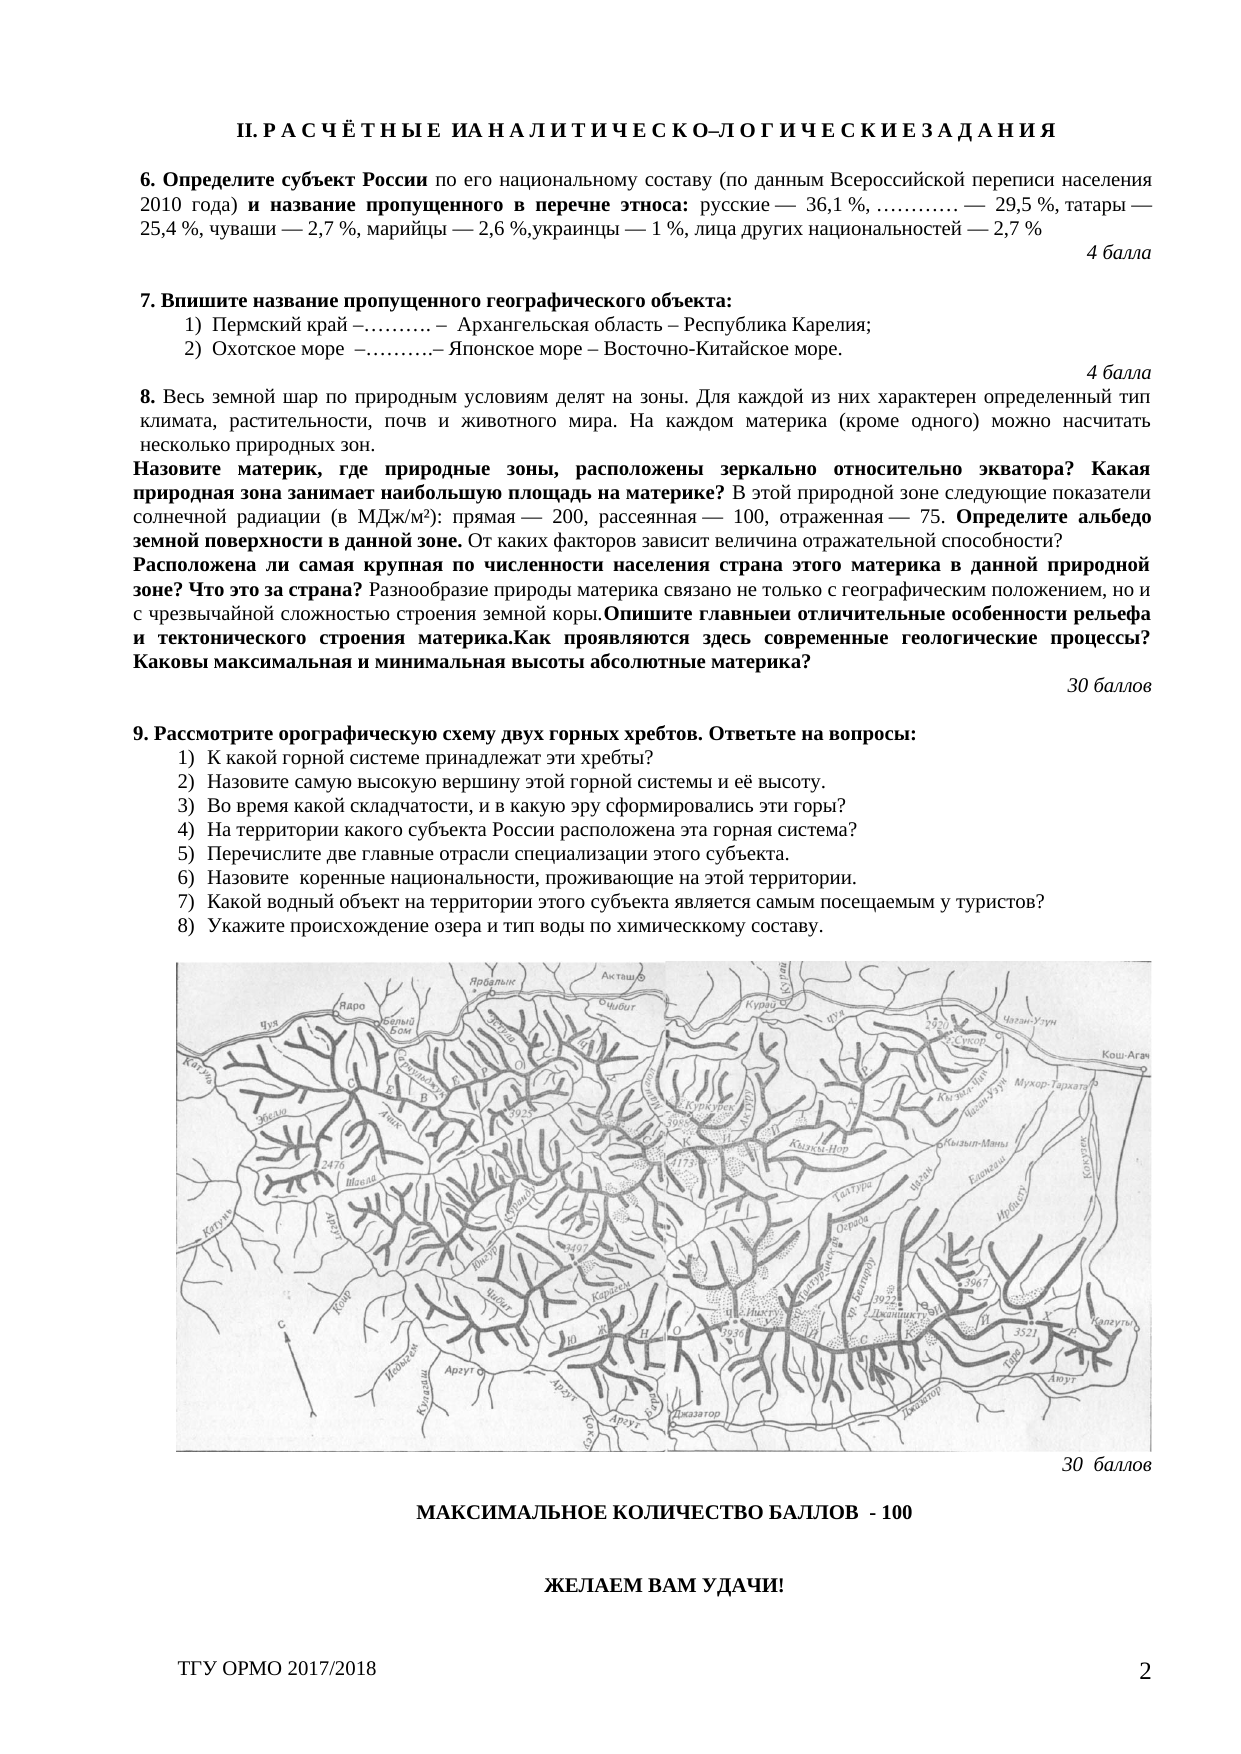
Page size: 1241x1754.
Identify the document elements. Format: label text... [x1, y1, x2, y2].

list На территории какого субъекта России расположена эта горная система? [177, 817, 1152, 841]
text 8. Весь земной шар по природным условиям делят на зоны. Для каждой из них характерен определенный тип климата, растительности, почв и животного мира. На каждом материка (кроме одного) можно насчитать несколько природных зон. [140, 384, 1152, 456]
list Назовите коренные национальности, проживающие на этой территории. [177, 865, 1152, 889]
text 6. Определите субъект России по его национальному составу (по данным Всероссийской переписи населения 2010 года) и название пропущенного в перечне этноса: русские — 36,1 %, ………… — 29,5 %, татары — 25,4 %, чуваши — 2,7 %, марийцы — 2,6 %,украинцы — 1 %, лица других национальностей — 2,7 % [140, 166, 824, 239]
list Перечислите две главные отрасли специализации этого субъекта. [177, 841, 1152, 865]
text МАКСИМАЛЬНОЕ КОЛИЧЕСТВО БАЛЛОВ - 100 [177, 1500, 1152, 1524]
text 1) Пермский край –………. – Архангельская область – Республика Карелия; [148, 312, 1152, 336]
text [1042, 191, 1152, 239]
text 9. Рассмотрите орографическую схему двух горных хребтов. Ответьте на вопросы: [133, 721, 1152, 745]
text Назовите материк, где природные зоны, расположены зеркально относительно экватора? Какая природная зона занимает наибольшую площадь на материке? В этой природной зоне следующие показатели солнечной радиации (в МДж/м²): прямая — 200, рассеянная — 100, отраженная — 75. Определите альбедо земной поверхности в данной зоне. От каких факторов зависит величина отражательной способности? [133, 456, 1152, 552]
list Укажите происхождение озера и тип воды по химическкому составу. [177, 913, 1152, 937]
text 4 балла [140, 360, 1152, 384]
text 4 балла [140, 239, 1152, 264]
text 7. Впишите название пропущенного географического объекта: [140, 288, 1152, 312]
text Расположена ли самая крупная по численности населения страна этого материка в данной природной зоне? Что это за страна? Разнообразие природы материка связано не только с географическим положением, но и с чрезвычайной сложностью строения земной коры.Опишите главныеи отличительные особенности рельефа и тектонического строения материка.Как проявляются здесь современные геологические процессы?Каковы максимальная и минимальная высоты абсолютные материка? [133, 552, 1152, 673]
text 30 баллов [140, 673, 1152, 697]
text ЖЕЛАЕМ ВАМ УДАЧИ! [177, 1572, 1152, 1597]
list К какой горной системе принадлежат эти хребты? [177, 745, 1152, 769]
text 2) Охотское море –……….– Японское море – Восточно-Китайское море. [148, 336, 1152, 360]
text 30 баллов [140, 1452, 1152, 1476]
list Назовите самую высокую вершину этой горной системы и её высоту. [177, 769, 1152, 793]
text II. Р а с ч ё т н ы е иа н а л и т и ч е с к о–л о г и ч е с к и е з а д а н и я [140, 118, 1152, 142]
list Во время какой складчатости, и в какую эру сформировались эти горы? [177, 793, 1152, 817]
picture [176, 961, 1152, 1452]
list Какой водный объект на территории этого субъекта является самым посещаемым у туристов? [177, 889, 1152, 913]
